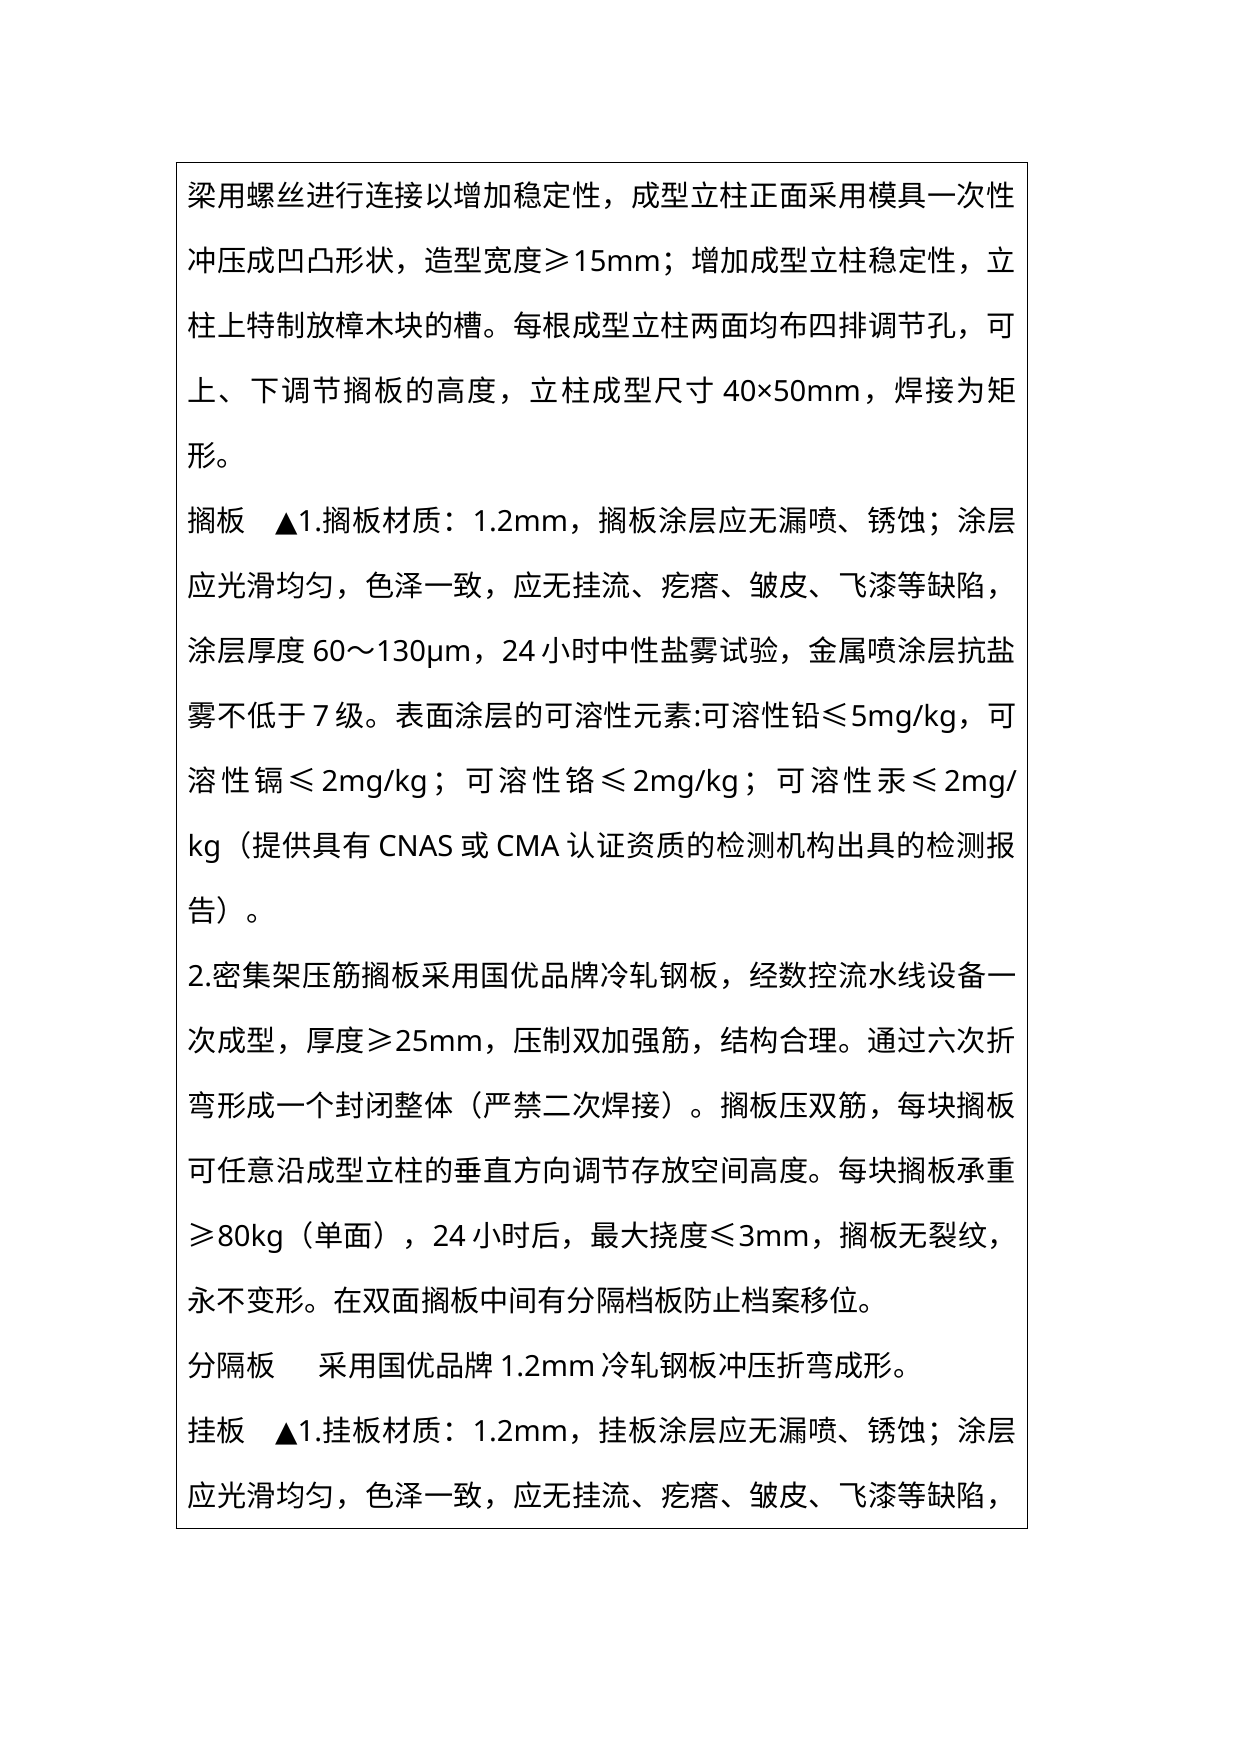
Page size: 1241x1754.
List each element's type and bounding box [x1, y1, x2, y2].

table_cell [177, 163, 1027, 1528]
